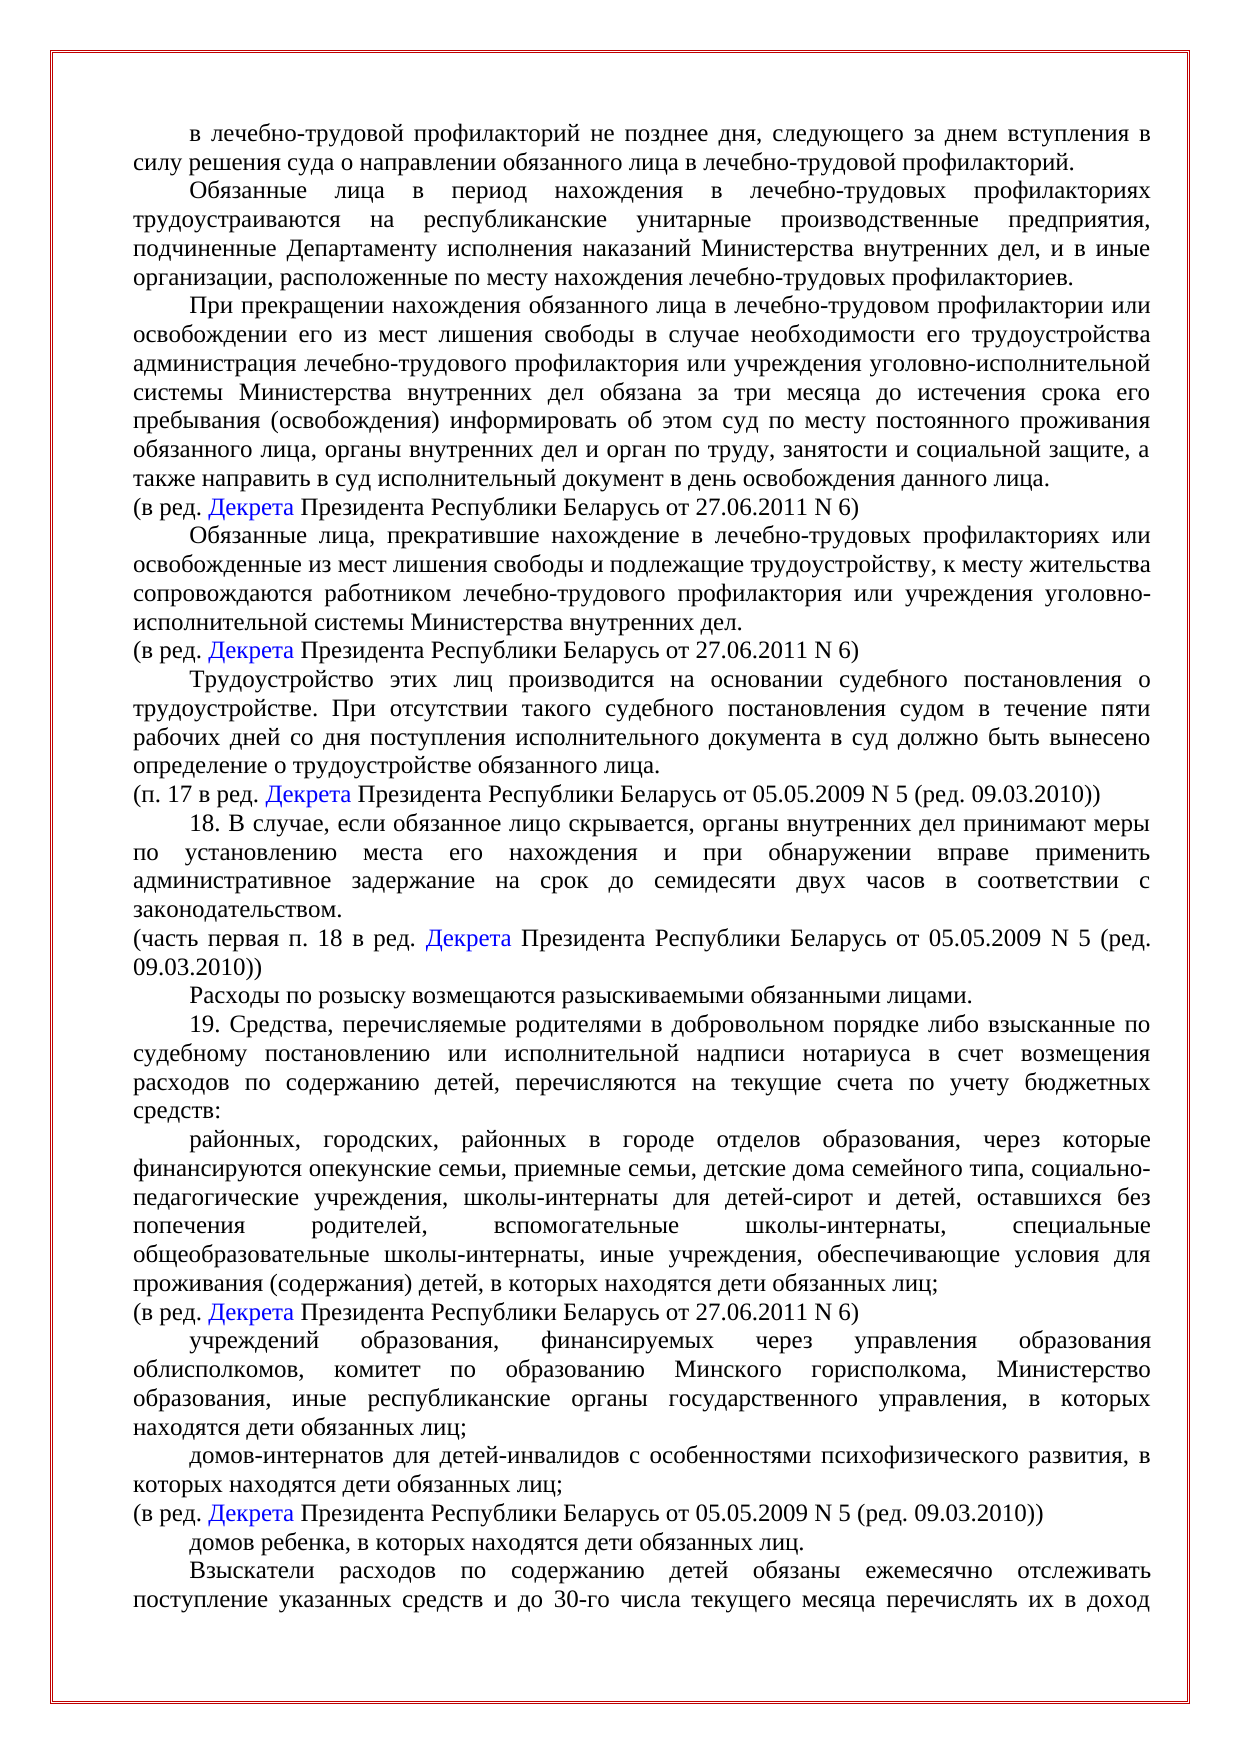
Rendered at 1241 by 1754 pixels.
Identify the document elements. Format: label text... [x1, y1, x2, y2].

text домов-интернатов для детей-инвалидов с особенностями психофизического развития, в которых находятся дети обязанных лиц; [133, 1441, 1152, 1498]
text районных, городских, районных в городе отделов образования, через которые финансируются опекунские семьи, приемные семьи, детские дома семейного типа, социально-педагогические учреждения, школы-интернаты для детей-сирот и детей, оставшихся без попечения родителей, вспомогательные школы-интернаты, специальные общеобразовательные школы-интернаты, иные учреждения, обеспечивающие условия для проживания (содержания) детей, в которых находятся дети обязанных лиц; [133, 1124, 1152, 1297]
text домов ребенка, в которых находятся дети обязанных лиц. [133, 1527, 1152, 1556]
text (в ред. Декрета Президента Республики Беларусь от 27.06.2011 N 6) [133, 492, 1152, 521]
text Расходы по розыску возмещаются разыскиваемыми обязанными лицами. [133, 981, 1152, 1009]
text Обязанные лица в период нахождения в лечебно-трудовых профилакториях трудоустраиваются на республиканские унитарные производственные предприятия, подчиненные Департаменту исполнения наказаний Министерства внутренних дел, и в иные организации, расположенные по месту нахождения лечебно-трудовых профилакториев. [133, 176, 1152, 291]
text 18. В случае, если обязанное лицо скрывается, органы внутренних дел принимают меры по установлению места его нахождения и при обнаружении вправе применить административное задержание на срок до семидесяти двух часов в соответствии с законодательством. [133, 808, 1152, 923]
text (в ред. Декрета Президента Республики Беларусь от 27.06.2011 N 6) [133, 1297, 1152, 1326]
text Обязанные лица, прекратившие нахождение в лечебно-трудовых профилакториях или освобожденные из мест лишения свободы и подлежащие трудоустройству, к месту жительства сопровождаются работником лечебно-трудового профилактория или учреждения уголовно-исполнительной системы Министерства внутренних дел. [133, 521, 1152, 636]
text (п. 17 в ред. Декрета Президента Республики Беларусь от 05.05.2009 N 5 (ред. 09.03.2010)) [133, 779, 1152, 808]
text учреждений образования, финансируемых через управления образования облисполкомов, комитет по образованию Минского горисполкома, Министерство образования, иные республиканские органы государственного управления, в которых находятся дети обязанных лиц; [133, 1326, 1152, 1441]
text (в ред. Декрета Президента Республики Беларусь от 05.05.2009 N 5 (ред. 09.03.2010)) [133, 1498, 1152, 1527]
text При прекращении нахождения обязанного лица в лечебно-трудовом профилактории или освобождении его из мест лишения свободы в случае необходимости его трудоустройства администрация лечебно-трудового профилактория или учреждения уголовно-исполнительной системы Министерства внутренних дел обязана за три месяца до истечения срока его пребывания (освобождения) информировать об этом суд по месту постоянного проживания обязанного лица, органы внутренних дел и орган по труду, занятости и социальной защите, а также направить в суд исполнительный документ в день освобождения данного лица. [133, 291, 1152, 492]
text (часть первая п. 18 в ред. Декрета Президента Республики Беларусь от 05.05.2009 N 5 (ред. 09.03.2010)) [133, 923, 1152, 981]
text (в ред. Декрета Президента Республики Беларусь от 27.06.2011 N 6) [133, 636, 1152, 664]
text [133, 1556, 1152, 1613]
text Трудоустройство этих лиц производится на основании судебного постановления о трудоустройстве. При отсутствии такого судебного постановления судом в течение пяти рабочих дней со дня поступления исполнительного документа в суд должно быть вынесено определение о трудоустройстве обязанного лица. [133, 664, 1152, 779]
text в лечебно-трудовой профилакторий не позднее дня, следующего за днем вступления в силу решения суда о направлении обязанного лица в лечебно-трудовой профилакторий. [133, 118, 1152, 176]
text 19. Средства, перечисляемые родителями в добровольном порядке либо взысканные по судебному постановлению или исполнительной надписи нотариуса в счет возмещения расходов по содержанию детей, перечисляются на текущие счета по учету бюджетных средств: [133, 1009, 1152, 1124]
